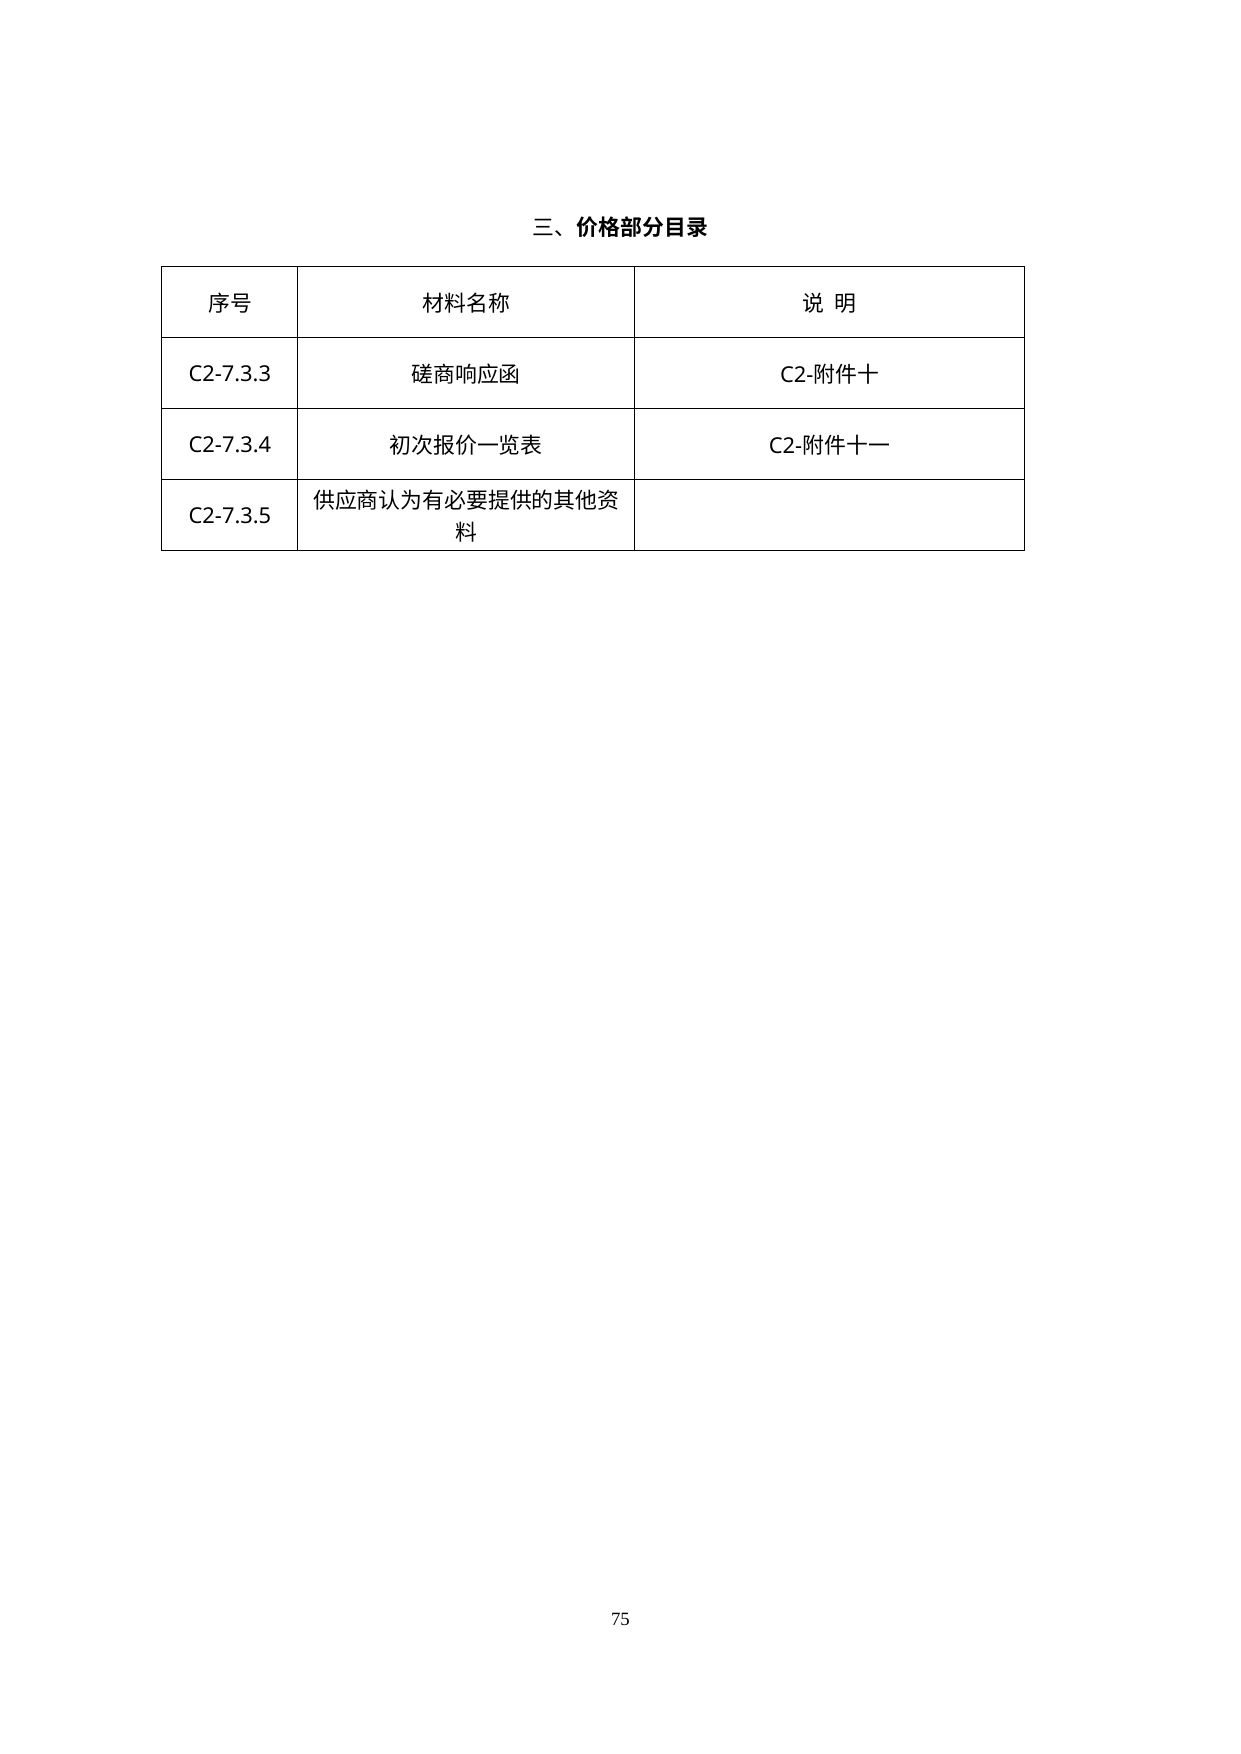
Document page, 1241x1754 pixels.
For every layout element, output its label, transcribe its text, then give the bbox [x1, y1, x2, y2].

table_cell 初次报价一览表 [298, 409, 634, 479]
table_cell 供应商认为有必要提供的其他资料 [298, 480, 634, 549]
table_header 材料名称 [298, 267, 634, 337]
table_cell C2-7.3.4 [162, 409, 297, 479]
table_cell [635, 480, 1024, 549]
table_cell 磋商响应函 [298, 338, 634, 408]
text 三、价格部分目录 [150, 209, 1090, 241]
table_cell C2-7.3.3 [162, 338, 297, 408]
table_cell C2-7.3.5 [162, 480, 297, 549]
table_header 说 明 [635, 267, 1024, 337]
table_header 序号 [162, 267, 297, 337]
table_cell C2-附件十 [635, 338, 1024, 408]
table_cell C2-附件十一 [635, 409, 1024, 479]
